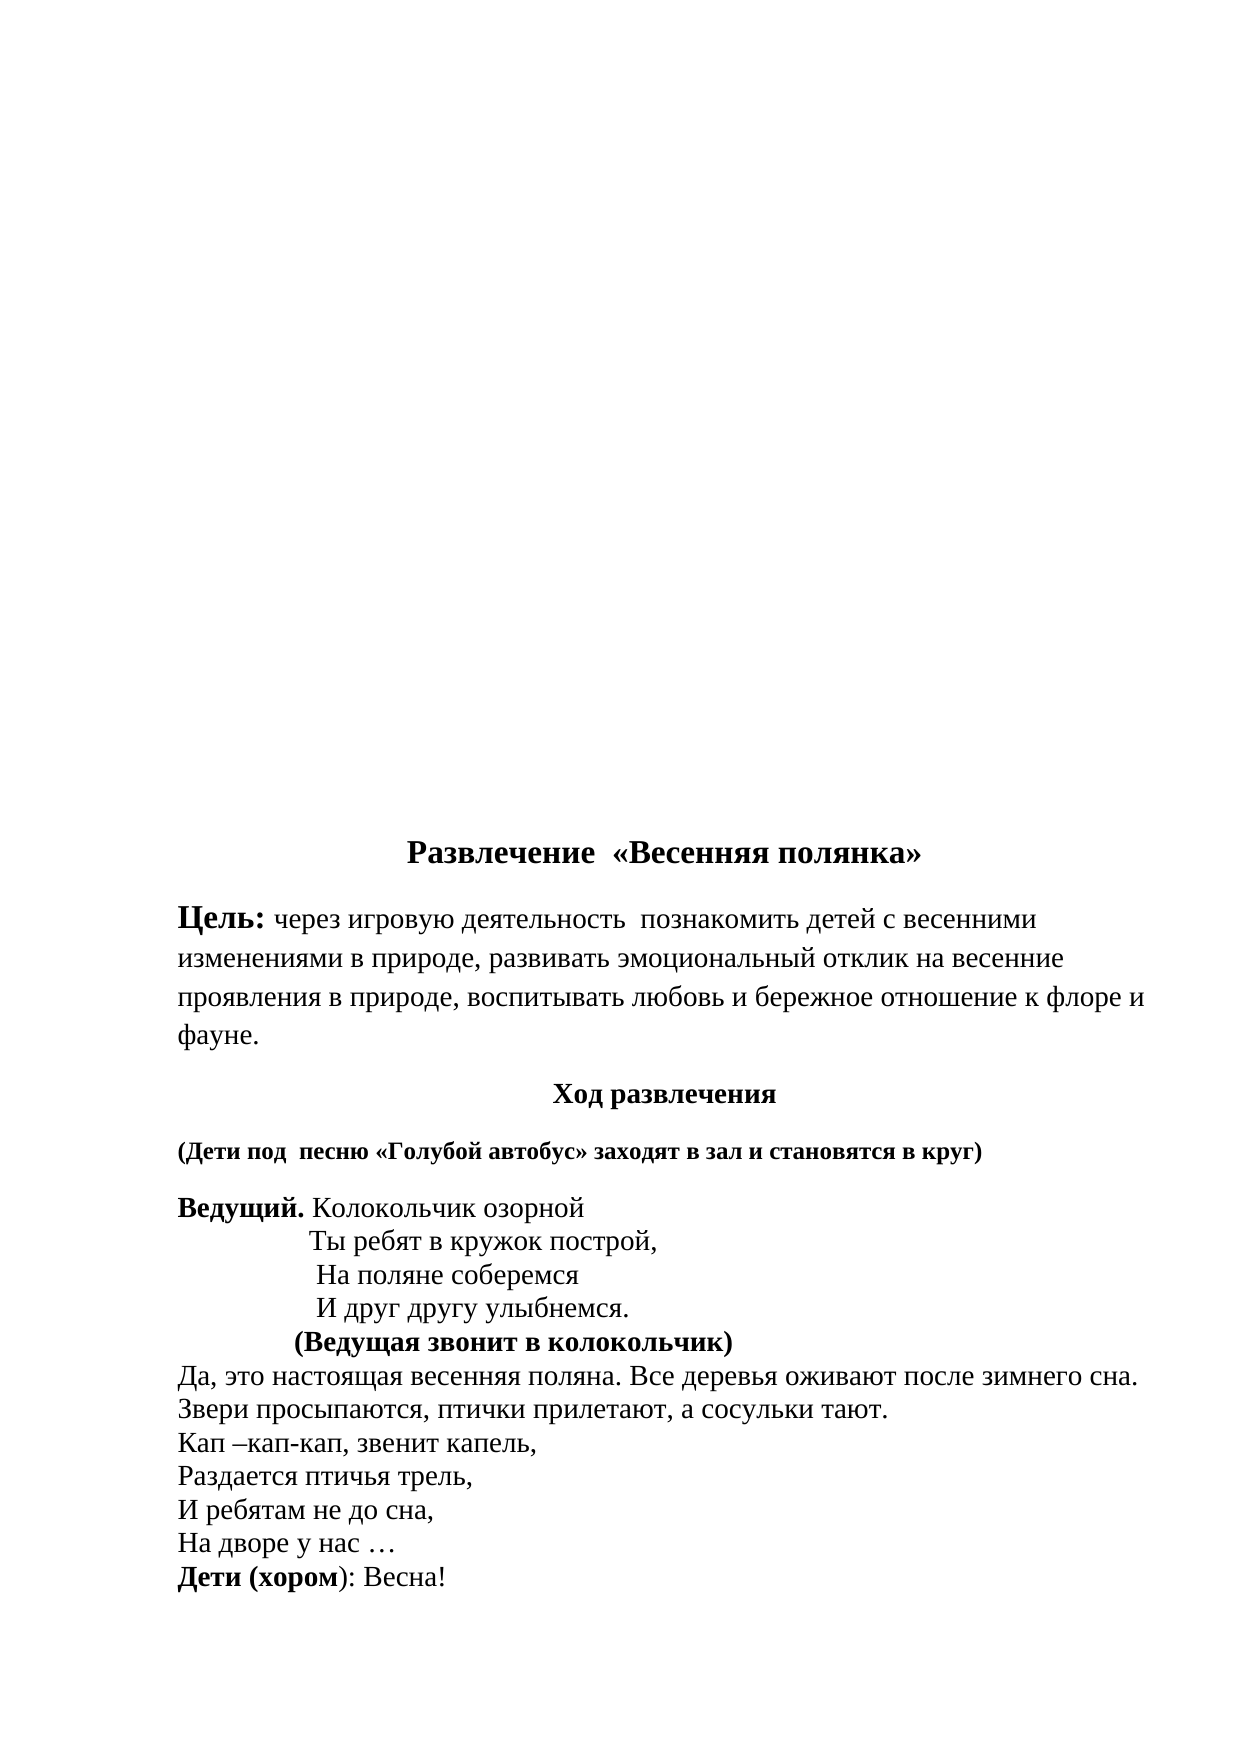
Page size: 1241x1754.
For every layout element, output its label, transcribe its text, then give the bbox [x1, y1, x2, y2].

text Кап –кап-кап, звенит капель, [177, 1425, 1152, 1458]
text Ход развлечения [177, 1077, 1152, 1110]
text Цель: через игровую деятельность познакомить детей с весенними изменениями в природе, развивать эмоциональный отклик на весенние проявления в природе, воспитывать любовь и бережное отношение к флоре и фауне. [177, 897, 1152, 1051]
text На поляне соберемся [177, 1257, 1152, 1291]
text Раздается птичья трель, [177, 1458, 1152, 1492]
text Ведущий. Колокольчик озорной [177, 1190, 1152, 1223]
text Да, это настоящая весенняя поляна. Все деревья оживают после зимнего сна. Звери просыпаются, птички прилетают, а сосульки тают. [177, 1358, 1152, 1425]
text (Дети под песню «Голубой автобус» заходят в зал и становятся в круг) [177, 1136, 1152, 1165]
text Развлечение «Весенняя полянка» [177, 832, 1152, 870]
text И друг другу улыбнемся. [177, 1291, 1152, 1324]
text (Ведущая звонит в колокольчик) [177, 1324, 1152, 1358]
text И ребятам не до сна, [177, 1492, 1152, 1525]
text На дворе у нас … [177, 1525, 1152, 1559]
text Дети (хором): Весна! [177, 1559, 1152, 1592]
text Ты ребят в кружок построй, [177, 1223, 1152, 1257]
